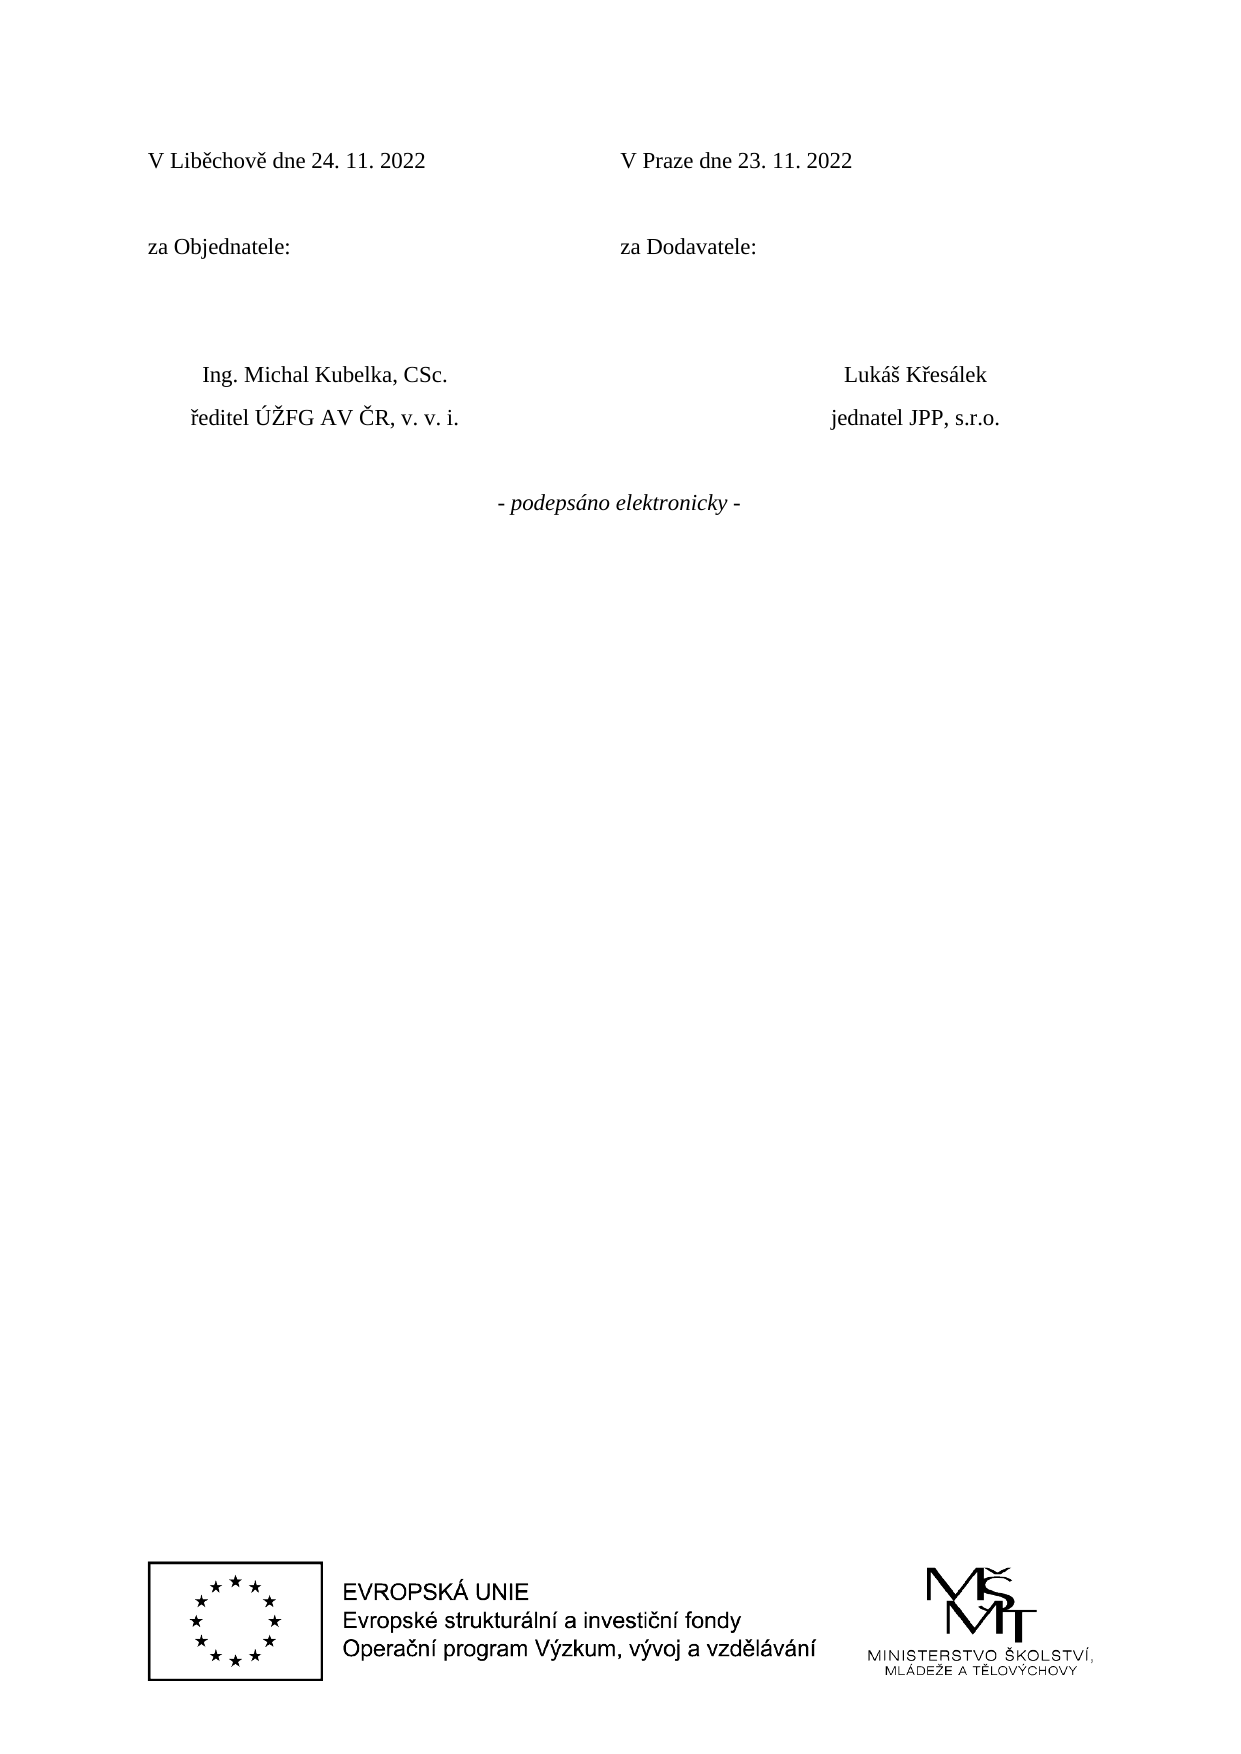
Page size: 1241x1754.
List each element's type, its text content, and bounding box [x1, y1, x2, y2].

text - podepsáno elektronicky - [148, 489, 1093, 516]
text ředitel ÚŽFG AV ČR, v. v. i. jednatel JPP, s.r.o. [148, 404, 1093, 430]
picture [147, 1561, 1093, 1681]
text za Objednatele: za Dodavatele: [148, 233, 1093, 259]
text V Liběchově dne 24. 11. 2022 V Praze dne 23. 11. 2022 [148, 148, 1093, 174]
text Ing. Michal Kubelka, CSc. Lukáš Křesálek [148, 361, 1093, 387]
